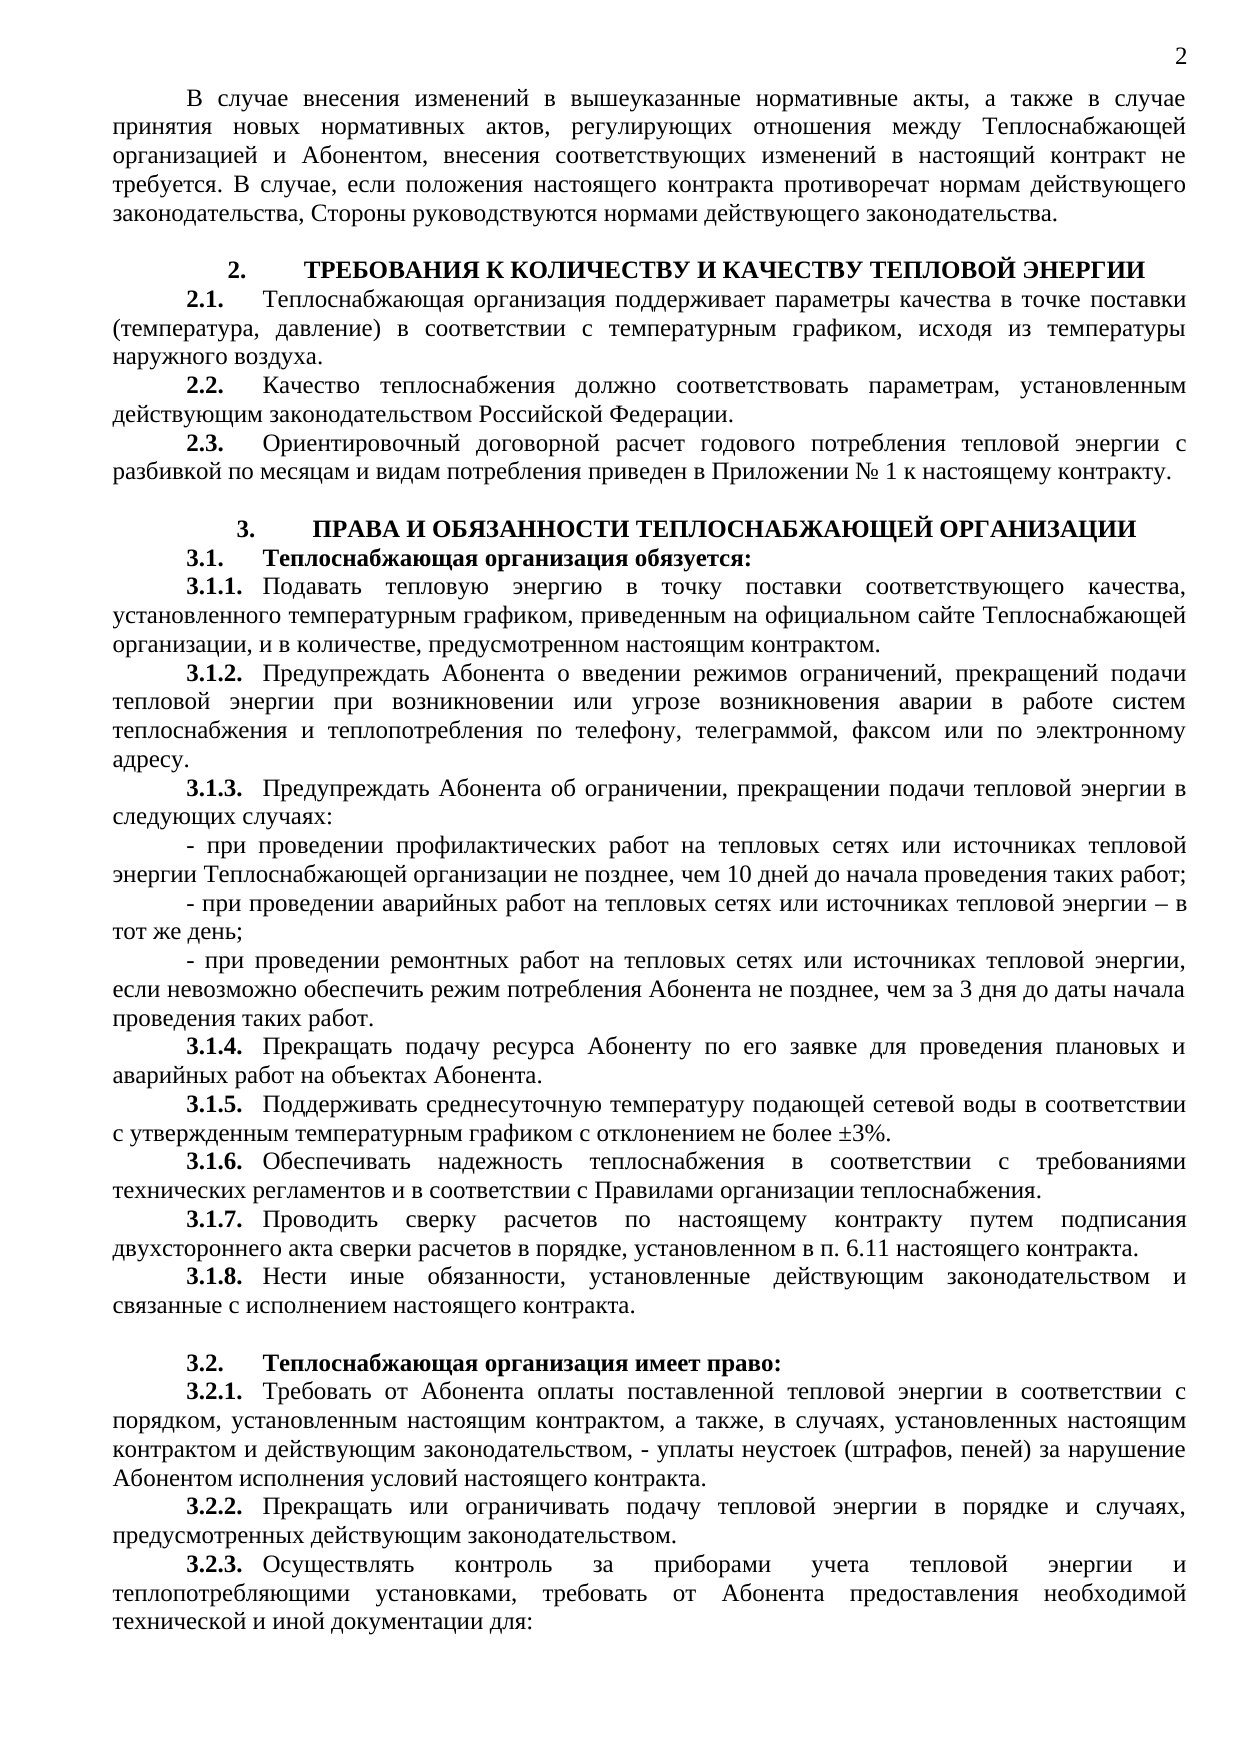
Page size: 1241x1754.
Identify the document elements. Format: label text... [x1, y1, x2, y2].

list Предупреждать Абонента о введении режимов ограничений, прекращений подачи тепловой энергии при возникновении или угрозе возникновения аварии в работе систем теплоснабжения и теплопотребления по телефону, телеграммой, факсом или по электронному адресу. [112, 658, 1187, 773]
list Предупреждать Абонента об ограничении, прекращении подачи тепловой энергии в следующих случаях: [112, 773, 1187, 830]
text В случае внесения изменений в вышеуказанные нормативные акты, а также в случае принятия новых нормативных актов, регулирующих отношения между Теплоснабжающей организацией и Абонентом, внесения соответствующих изменений в настоящий контракт не требуется. В случае, если положения настоящего контракта противоречат нормам действующего законодательства, Стороны руководствуются нормами действующего законодательства. [112, 83, 1187, 226]
list Теплоснабжающая организация обязуется: [112, 543, 1187, 571]
text - при проведении аварийных работ на тепловых сетях или источниках тепловой энергии – в тот же день; [112, 888, 1187, 945]
list Теплоснабжающая организация имеет право: [112, 1348, 1187, 1376]
list ПРАВА И ОБЯЗАННОСТИ ТЕПЛОСНАБЖАЮЩЕЙ ОРГАНИЗАЦИИ [112, 514, 1187, 543]
list ТРЕБОВАНИЯ К КОЛИЧЕСТВУ И КАЧЕСТВУ ТЕПЛОВОЙ ЭНЕРГИИ [112, 255, 1187, 284]
text - при проведении ремонтных работ на тепловых сетях или источниках тепловой энергии, если невозможно обеспечить режим потребления Абонента не позднее, чем за 3 дня до даты начала проведения таких работ. [112, 945, 1187, 1031]
list Ориентировочный договорной расчет годового потребления тепловой энергии с разбивкой по месяцам и видам потребления приведен в Приложении № 1 к настоящему контракту. [112, 428, 1187, 485]
list Теплоснабжающая организация поддерживает параметры качества в точке поставки (температура, давление) в соответствии с температурным графиком, исходя из температуры наружного воздуха. [112, 284, 1187, 370]
list Прекращать или ограничивать подачу тепловой энергии в порядке и случаях, предусмотренных действующим законодательством. [112, 1491, 1187, 1549]
text - при проведении профилактических работ на тепловых сетях или источниках тепловой энергии Теплоснабжающей организации не позднее, чем 10 дней до начала проведения таких работ; [112, 830, 1187, 888]
list Осуществлять контроль за приборами учета тепловой энергии и теплопотребляющими установками, требовать от Абонента предоставления необходимой технической и иной документации для: [112, 1549, 1187, 1635]
list Нести иные обязанности, установленные действующим законодательством и связанные с исполнением настоящего контракта. [112, 1261, 1187, 1319]
list Качество теплоснабжения должно соответствовать параметрам, установленным действующим законодательством Российской Федерации. [112, 370, 1187, 428]
list Поддерживать среднесуточную температуру подающей сетевой воды в соответствии с утвержденным температурным графиком с отклонением не более ±3%. [112, 1089, 1187, 1146]
list Проводить сверку расчетов по настоящему контракту путем подписания двухстороннего акта сверки расчетов в порядке, установленном в п. 6.11 настоящего контракта. [112, 1204, 1187, 1261]
list Обеспечивать надежность теплоснабжения в соответствии с требованиями технических регламентов и в соответствии с Правилами организации теплоснабжения. [112, 1146, 1187, 1204]
list Прекращать подачу ресурса Абоненту по его заявке для проведения плановых и аварийных работ на объектах Абонента. [112, 1031, 1187, 1089]
list Подавать тепловую энергию в точку поставки соответствующего качества, установленного температурным графиком, приведенным на официальном сайте Теплоснабжающей организации, и в количестве, предусмотренном настоящим контрактом. [112, 571, 1187, 658]
list Требовать от Абонента оплаты поставленной тепловой энергии в соответствии с порядком, установленным настоящим контрактом, а также, в случаях, установленных настоящим контрактом и действующим законодательством, - уплаты неустоек (штрафов, пеней) за нарушение Абонентом исполнения условий настоящего контракта. [112, 1376, 1187, 1491]
